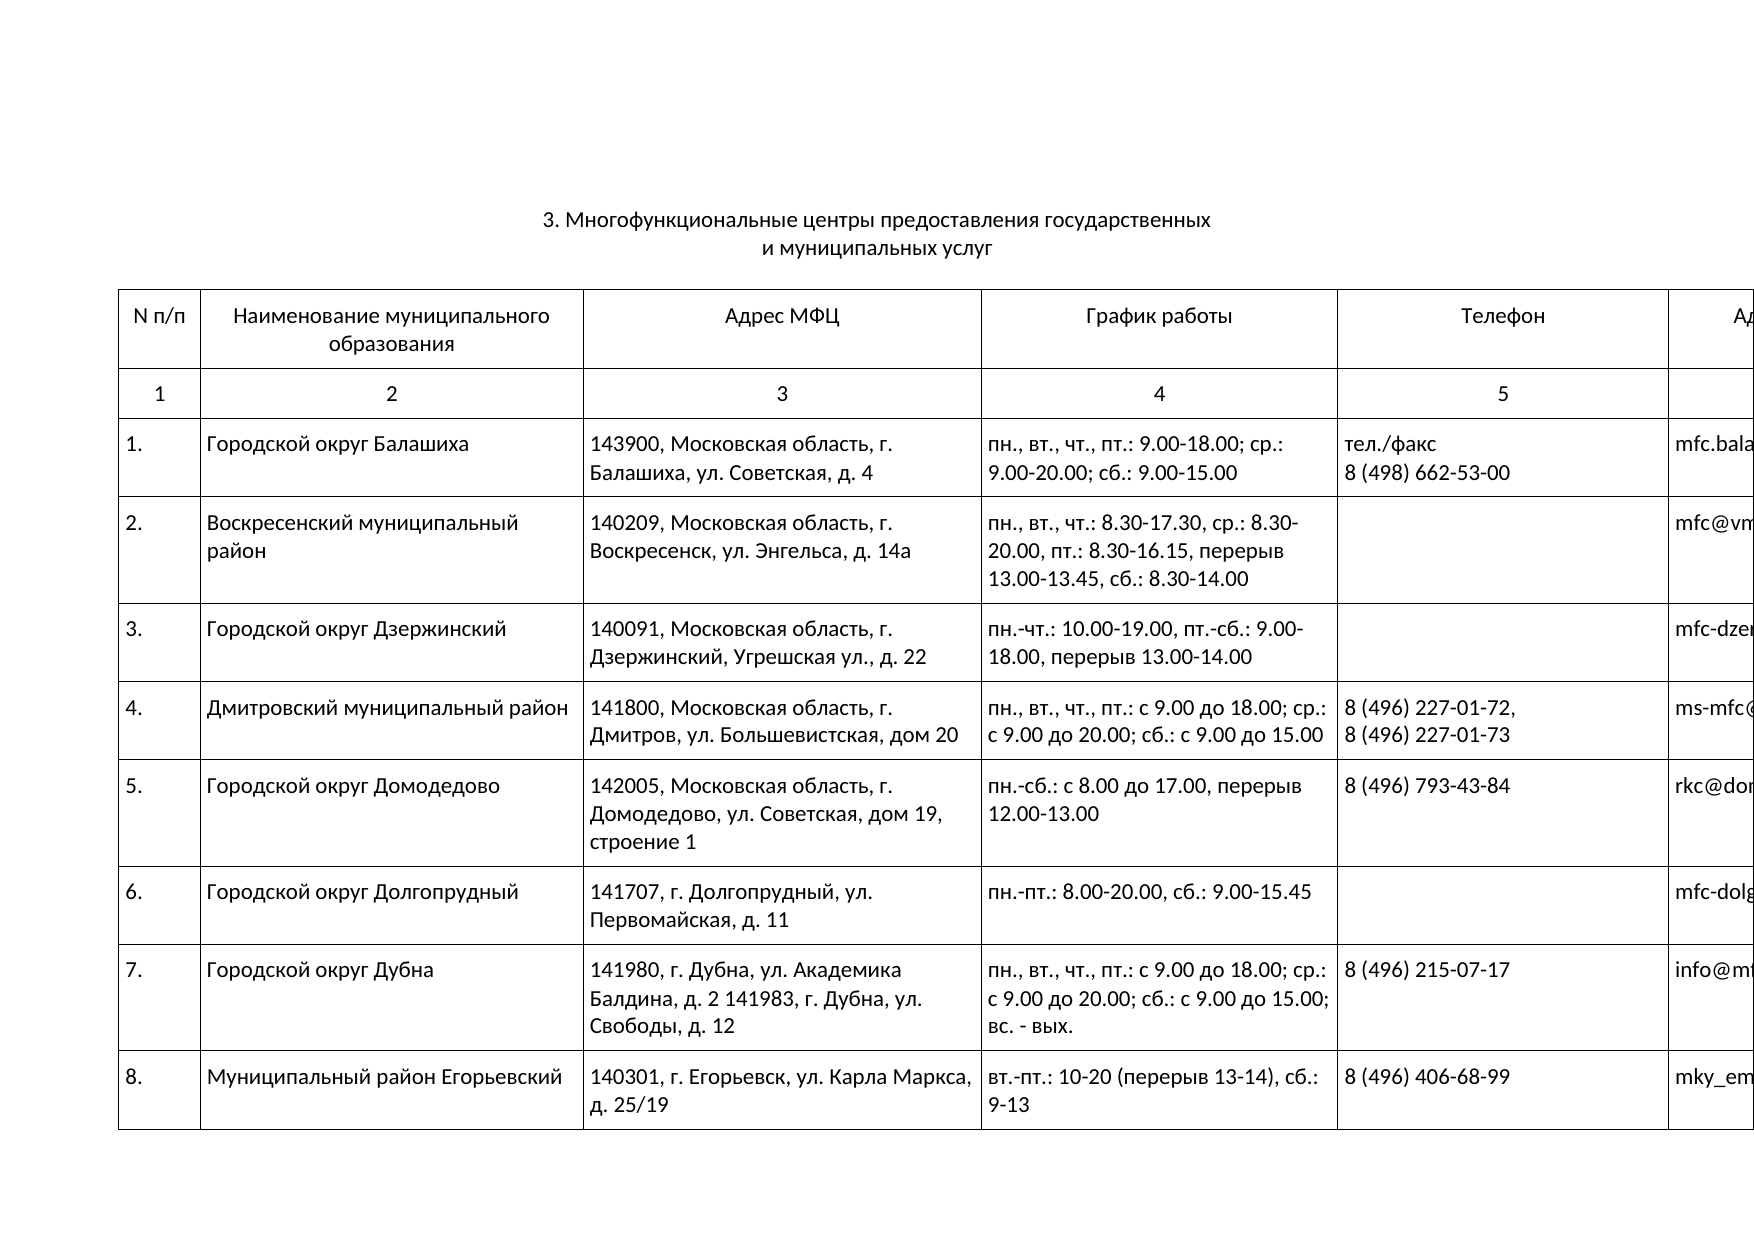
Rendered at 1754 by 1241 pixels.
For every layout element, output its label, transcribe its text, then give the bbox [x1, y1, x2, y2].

table_cell 6. [119, 867, 200, 944]
table_cell 7. [119, 945, 200, 1050]
table_cell 140209, Московская область, г. Воскресенск, ул. Энгельса, д. 14а [584, 497, 981, 603]
table_cell пн., вт., чт., пт.: 9.00-18.00; ср.: 9.00-20.00; сб.: 9.00-15.00 [982, 419, 1337, 496]
table_cell 140091, Московская область, г. Дзержинский, Угрешская ул., д. 22 [584, 604, 981, 681]
table_cell Городской округ Домодедово [201, 760, 583, 866]
table_cell Муниципальный район Егорьевский [201, 1051, 583, 1129]
text 3. Многофункциональные центры предоставления государственных [118, 205, 1636, 233]
table_cell mfc-dolgo@mosreg.ru [1669, 867, 1753, 944]
table_header Телефон [1338, 290, 1668, 368]
table_cell mfc.balashiha@mail.ru [1669, 419, 1753, 496]
table_header Адрес МФЦ [584, 290, 981, 368]
table_cell 140301, г. Егорьевск, ул. Карла Маркса, д. 25/19 [584, 1051, 981, 1129]
table_cell 6 [1669, 369, 1753, 418]
table_cell 141800, Московская область, г. Дмитров, ул. Большевистская, дом 20 [584, 682, 981, 759]
table_cell mfc-dzer@mosreg.ru [1669, 604, 1753, 681]
table_cell info@mfc-dubna.ru [1669, 945, 1753, 1050]
table_cell mky_emfc@mail.ru [1669, 1051, 1753, 1129]
table_cell 8 (496) 227-01-72, 8 (496) 227-01-73 [1338, 682, 1668, 759]
table_cell rkc@domod.ru [1669, 760, 1753, 866]
table_cell 8 (496) 406-68-99 [1338, 1051, 1668, 1129]
table_cell 3 [584, 369, 981, 418]
table_cell вт.-пт.: 10-20 (перерыв 13-14), сб.: 9-13 [982, 1051, 1337, 1129]
table_cell пн.-пт.: 8.00-20.00, сб.: 9.00-15.45 [982, 867, 1337, 944]
table_header График работы [982, 290, 1337, 368]
table_cell Воскресенский муниципальный район [201, 497, 583, 603]
table_cell ms-mfc@mail.ru [1669, 682, 1753, 759]
table_cell Городской округ Дзержинский [201, 604, 583, 681]
table_cell 4 [982, 369, 1337, 418]
table_cell 141707, г. Долгопрудный, ул. Первомайская, д. 11 [584, 867, 981, 944]
table_cell 142005, Московская область, г. Домодедово, ул. Советская, дом 19, строение 1 [584, 760, 981, 866]
table_cell пн., вт., чт.: 8.30-17.30, ср.: 8.30-20.00, пт.: 8.30-16.15, перерыв 13.00-13.45, сб.: 8.30-14.00 [982, 497, 1337, 603]
table_cell 2 [201, 369, 583, 418]
table_cell [1338, 604, 1668, 681]
table_cell пн.-сб.: с 8.00 до 17.00, перерыв 12.00-13.00 [982, 760, 1337, 866]
table_cell 8 (496) 793-43-84 [1338, 760, 1668, 866]
table_cell mfc@vmr-mo.ru [1669, 497, 1753, 603]
table_cell 3. [119, 604, 200, 681]
table_cell 143900, Московская область, г. Балашиха, ул. Советская, д. 4 [584, 419, 981, 496]
table_header N п/п [119, 290, 200, 368]
text и муниципальных услуг [118, 233, 1636, 261]
table_cell [1338, 867, 1668, 944]
table_cell 5 [1338, 369, 1668, 418]
table_cell 8. [119, 1051, 200, 1129]
table_cell 2. [119, 497, 200, 603]
table_cell Городской округ Долгопрудный [201, 867, 583, 944]
table_cell тел./факс 8 (498) 662-53-00 [1338, 419, 1668, 496]
table_cell Дмитровский муниципальный район [201, 682, 583, 759]
table_cell Городской округ Балашиха [201, 419, 583, 496]
table_cell 5. [119, 760, 200, 866]
table_cell 1 [119, 369, 200, 418]
table_cell пн., вт., чт., пт.: с 9.00 до 18.00; ср.: с 9.00 до 20.00; сб.: с 9.00 до 15.00 [982, 682, 1337, 759]
table_cell [1338, 497, 1668, 603]
table_cell Городской округ Дубна [201, 945, 583, 1050]
table_cell пн.-чт.: 10.00-19.00, пт.-сб.: 9.00-18.00, перерыв 13.00-14.00 [982, 604, 1337, 681]
table_cell 1. [119, 419, 200, 496]
table_cell 8 (496) 215-07-17 [1338, 945, 1668, 1050]
table_cell 141980, г. Дубна, ул. Академика Балдина, д. 2 141983, г. Дубна, ул. Свободы, д. 12 [584, 945, 981, 1050]
table_header Наименование муниципального образования [201, 290, 583, 368]
table_header Адрес электронной почты [1669, 290, 1753, 368]
table_cell пн., вт., чт., пт.: с 9.00 до 18.00; ср.: с 9.00 до 20.00; сб.: с 9.00 до 15.00; вс. - вых. [982, 945, 1337, 1050]
table_cell 4. [119, 682, 200, 759]
